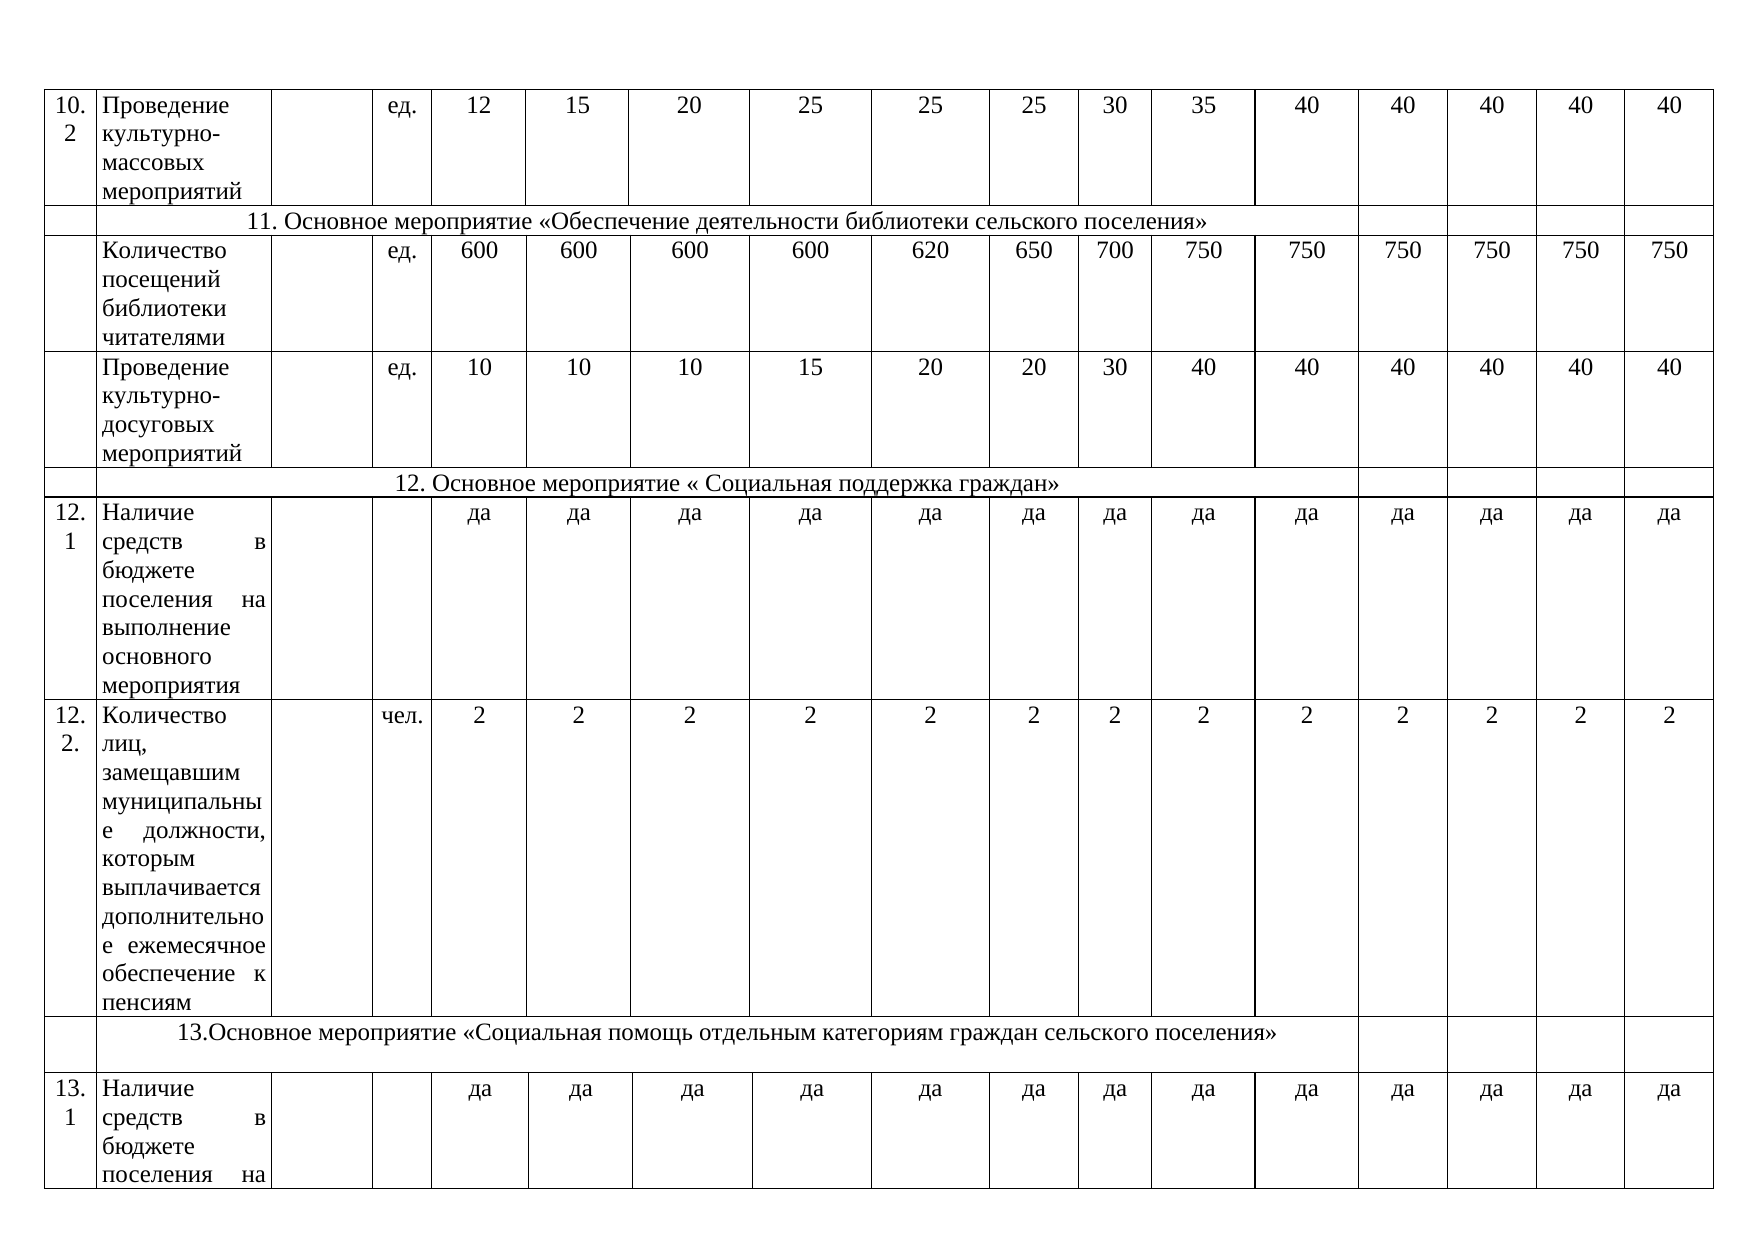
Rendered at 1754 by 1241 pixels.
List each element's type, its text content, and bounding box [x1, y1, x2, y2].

table_cell [1448, 206, 1536, 234]
table_cell [373, 1073, 431, 1188]
table_cell [1625, 468, 1713, 496]
table_cell 25 [750, 90, 871, 205]
table_cell 30 [1079, 90, 1151, 205]
table_cell да [753, 1073, 871, 1188]
table_cell да [1359, 498, 1447, 699]
table_cell 620 [872, 236, 989, 351]
table_cell 2 [872, 700, 989, 1016]
table_cell 40 [1625, 352, 1713, 467]
table_cell 2 [990, 700, 1078, 1016]
table_cell [1537, 468, 1624, 496]
table_cell да [1625, 498, 1713, 699]
table_cell 2 [1448, 700, 1536, 1016]
table_cell 10 [631, 352, 749, 467]
table_cell [272, 90, 372, 205]
table_cell да [1448, 498, 1536, 699]
table_cell 12.1 [45, 498, 96, 699]
table_cell [373, 498, 431, 699]
table_cell Количество посещений библиотеки читателями [97, 236, 271, 351]
table_cell ед. [373, 352, 431, 467]
table_cell [45, 236, 96, 351]
table_cell [272, 498, 372, 699]
table_cell 12 [432, 90, 525, 205]
table_cell [1537, 1017, 1624, 1072]
table_cell 2 [631, 700, 749, 1016]
table_cell [1625, 206, 1713, 234]
table_cell ед. [373, 90, 431, 205]
table_cell 2 [432, 700, 526, 1016]
table_cell да [872, 1073, 989, 1188]
table_cell 600 [750, 236, 871, 351]
table_cell [272, 236, 372, 351]
table_cell 700 [1079, 236, 1151, 351]
table_cell 600 [631, 236, 749, 351]
table_cell 12. Основное мероприятие « Социальная поддержка граждан» [97, 468, 1358, 496]
table_cell [1448, 468, 1536, 496]
table_cell 25 [872, 90, 989, 205]
table_cell 11. Основное мероприятие «Обеспечение деятельности библиотеки сельского поселения» [97, 206, 1358, 234]
table_cell [1359, 468, 1447, 496]
table_cell 10 [432, 352, 526, 467]
table_cell [45, 352, 96, 467]
table_cell да [1537, 498, 1624, 699]
table_cell 2 [750, 700, 871, 1016]
table_cell 10 [527, 352, 630, 467]
table_cell 2 [1079, 700, 1151, 1016]
table_cell 20 [872, 352, 989, 467]
table_cell 750 [1448, 236, 1536, 351]
table_cell 750 [1537, 236, 1624, 351]
table_cell да [1079, 1073, 1151, 1188]
table_cell 40 [1448, 352, 1536, 467]
table_cell 600 [432, 236, 526, 351]
table_cell 750 [1359, 236, 1447, 351]
table_cell да [990, 498, 1078, 699]
table_cell да [1152, 1073, 1254, 1188]
table_cell 12.2. [45, 700, 96, 1016]
table_cell [1359, 1017, 1447, 1072]
table_cell 40 [1537, 352, 1624, 467]
table_cell 13.Основное мероприятие «Социальная помощь отдельным категориям граждан сельского поселения» [97, 1017, 1358, 1072]
table_cell да [1152, 498, 1254, 699]
table_cell да [1359, 1073, 1447, 1188]
table_cell да [1537, 1073, 1624, 1188]
table_cell 2 [1359, 700, 1447, 1016]
table_cell 600 [527, 236, 630, 351]
table_cell да [432, 498, 526, 699]
table_cell 750 [1256, 236, 1358, 351]
table_cell 2 [1152, 700, 1254, 1016]
table_cell чел. [373, 700, 431, 1016]
table_cell 40 [1256, 90, 1358, 205]
table_cell 40 [1256, 352, 1358, 467]
table_cell 30 [1079, 352, 1151, 467]
table_cell 2 [1625, 700, 1713, 1016]
table_cell Количество лиц, замещавшим муниципальные должности, которым выплачивается дополнительное ежемесячное обеспечение к пенсиям [97, 700, 271, 1016]
table_cell 40 [1359, 352, 1447, 467]
table_cell 650 [990, 236, 1078, 351]
table_cell 25 [990, 90, 1078, 205]
table_cell Наличие средств в бюджете поселения на выполнение основного мероприятия [97, 498, 271, 699]
table_cell да [432, 1073, 528, 1188]
table_cell да [529, 1073, 632, 1188]
table_cell да [1448, 1073, 1536, 1188]
table_cell Проведение культурно-массовых мероприятий [97, 90, 271, 205]
table_cell [1359, 206, 1447, 234]
table_cell 2 [1256, 700, 1358, 1016]
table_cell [97, 1073, 271, 1188]
table_cell да [750, 498, 871, 699]
table_cell 750 [1625, 236, 1713, 351]
table_cell [272, 700, 372, 1016]
table_cell да [1079, 498, 1151, 699]
table_cell 35 [1152, 90, 1254, 205]
table_cell да [527, 498, 630, 699]
table_cell 20 [990, 352, 1078, 467]
table_cell Проведение культурно-досуговых мероприятий [97, 352, 271, 467]
table_cell 40 [1359, 90, 1447, 205]
table_cell 40 [1625, 90, 1713, 205]
table_cell 15 [526, 90, 628, 205]
table_cell [272, 352, 372, 467]
table_cell 2 [1537, 700, 1624, 1016]
table_cell [45, 468, 96, 496]
table_cell да [872, 498, 989, 699]
table_cell 15 [750, 352, 871, 467]
table_cell [45, 206, 96, 234]
table_cell 13.1 [45, 1073, 96, 1188]
table_cell [1625, 1017, 1713, 1072]
table_cell [272, 1073, 372, 1188]
table_cell да [1625, 1073, 1713, 1188]
table_cell 20 [629, 90, 749, 205]
table_cell [45, 1017, 96, 1072]
table_cell [1537, 206, 1624, 234]
table_cell да [1256, 1073, 1358, 1188]
table_cell [1448, 1017, 1536, 1072]
table_cell 2 [527, 700, 630, 1016]
table_cell 10.2 [45, 90, 96, 205]
table_cell 750 [1152, 236, 1254, 351]
table_cell 40 [1537, 90, 1624, 205]
table_cell да [990, 1073, 1078, 1188]
table_cell да [633, 1073, 752, 1188]
table_cell 40 [1152, 352, 1254, 467]
table_cell 40 [1448, 90, 1536, 205]
table_cell ед. [373, 236, 431, 351]
table_cell да [1256, 498, 1358, 699]
table_cell да [631, 498, 749, 699]
